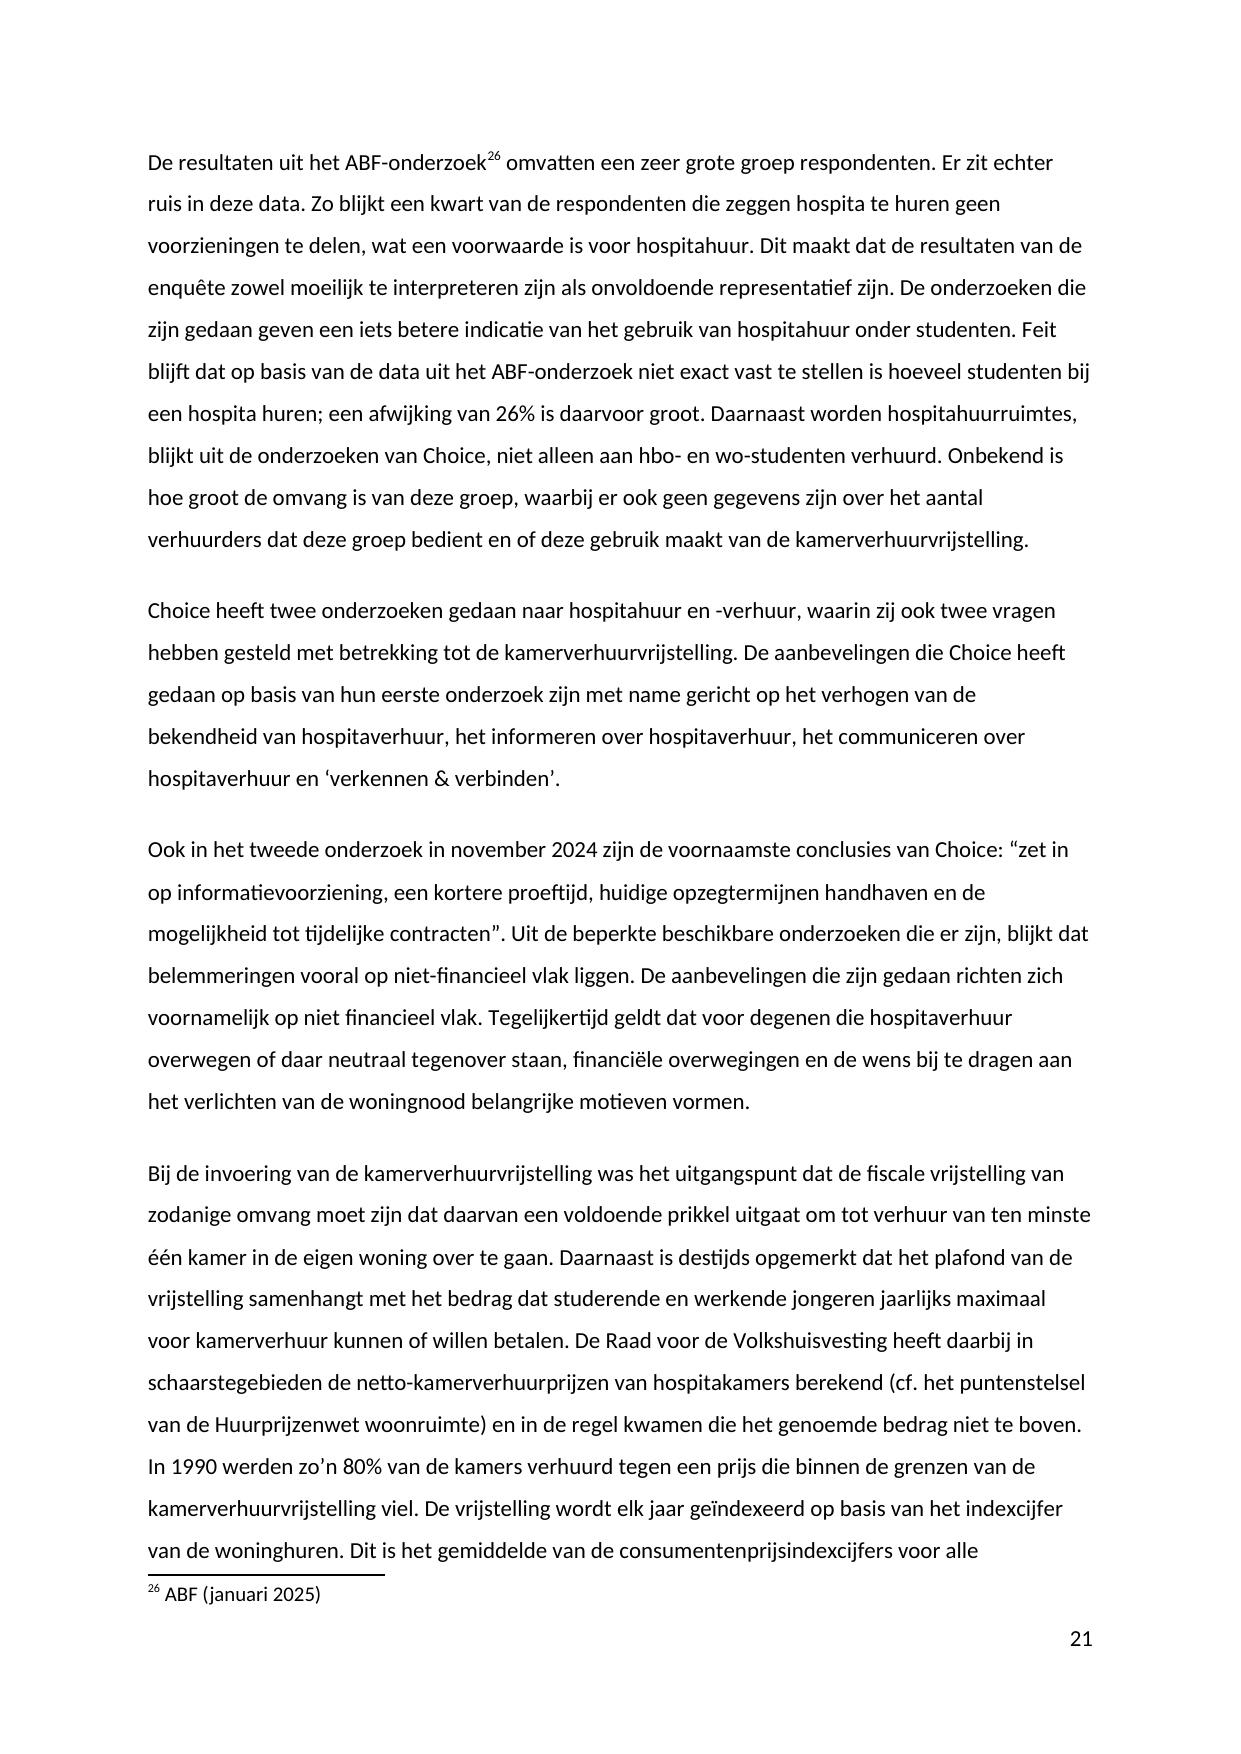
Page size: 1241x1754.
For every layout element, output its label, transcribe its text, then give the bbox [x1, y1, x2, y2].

text De resultaten uit het ABF-onderzoek omvatten een zeer grote groep respondenten. Er zit echter ruis in deze data. Zo blijkt een kwart van de respondenten die zeggen hospita te huren geen voorzieningen te delen, wat een voorwaarde is voor hospitahuur. Dit maakt dat de resultaten van de enquête zowel moeilijk te interpreteren zijn als onvoldoende representatief zijn. De onderzoeken die zijn gedaan geven een iets betere indicatie van het gebruik van hospitahuur onder studenten. Feit blijft dat op basis van de data uit het ABF-onderzoek niet exact vast te stellen is hoeveel studenten bij een hospita huren; een afwijking van 26% is daarvoor groot. Daarnaast worden hospitahuurruimtes, blijkt uit de onderzoeken van Choice, niet alleen aan hbo- en wo-studenten verhuurd. Onbekend is hoe groot de omvang is van deze groep, waarbij er ook geen gegevens zijn over het aantal verhuurders dat deze groep bedient en of deze gebruik maakt van de kamerverhuurvrijstelling. [148, 148, 1093, 553]
text Choice heeft twee onderzoeken gedaan naar hospitahuur en -verhuur, waarin zij ook twee vragen hebben gesteld met betrekking tot de kamerverhuurvrijstelling. De aanbevelingen die Choice heeft gedaan op basis van hun eerste onderzoek zijn met name gericht op het verhogen van de bekendheid van hospitaverhuur, het informeren over hospitaverhuur, het communiceren over hospitaverhuur en ‘verkennen & verbinden’. [148, 597, 1093, 792]
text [148, 1159, 1093, 1564]
text Ook in het tweede onderzoek in november 2024 zijn de voornaamste conclusies van Choice: “zet in op informatievoorziening, een kortere proeftijd, huidige opzegtermijnen handhaven en de mogelijkheid tot tijdelijke contracten”. Uit de beperkte beschikbare onderzoeken die er zijn, blijkt dat belemmeringen vooral op niet-financieel vlak liggen. De aanbevelingen die zijn gedaan richten zich voornamelijk op niet financieel vlak. Tegelijkertijd geldt dat voor degenen die hospitaverhuur overwegen of daar neutraal tegenover staan, financiële overwegingen en de wens bij te dragen aan het verlichten van de woningnood belangrijke motieven vormen. [148, 836, 1093, 1116]
